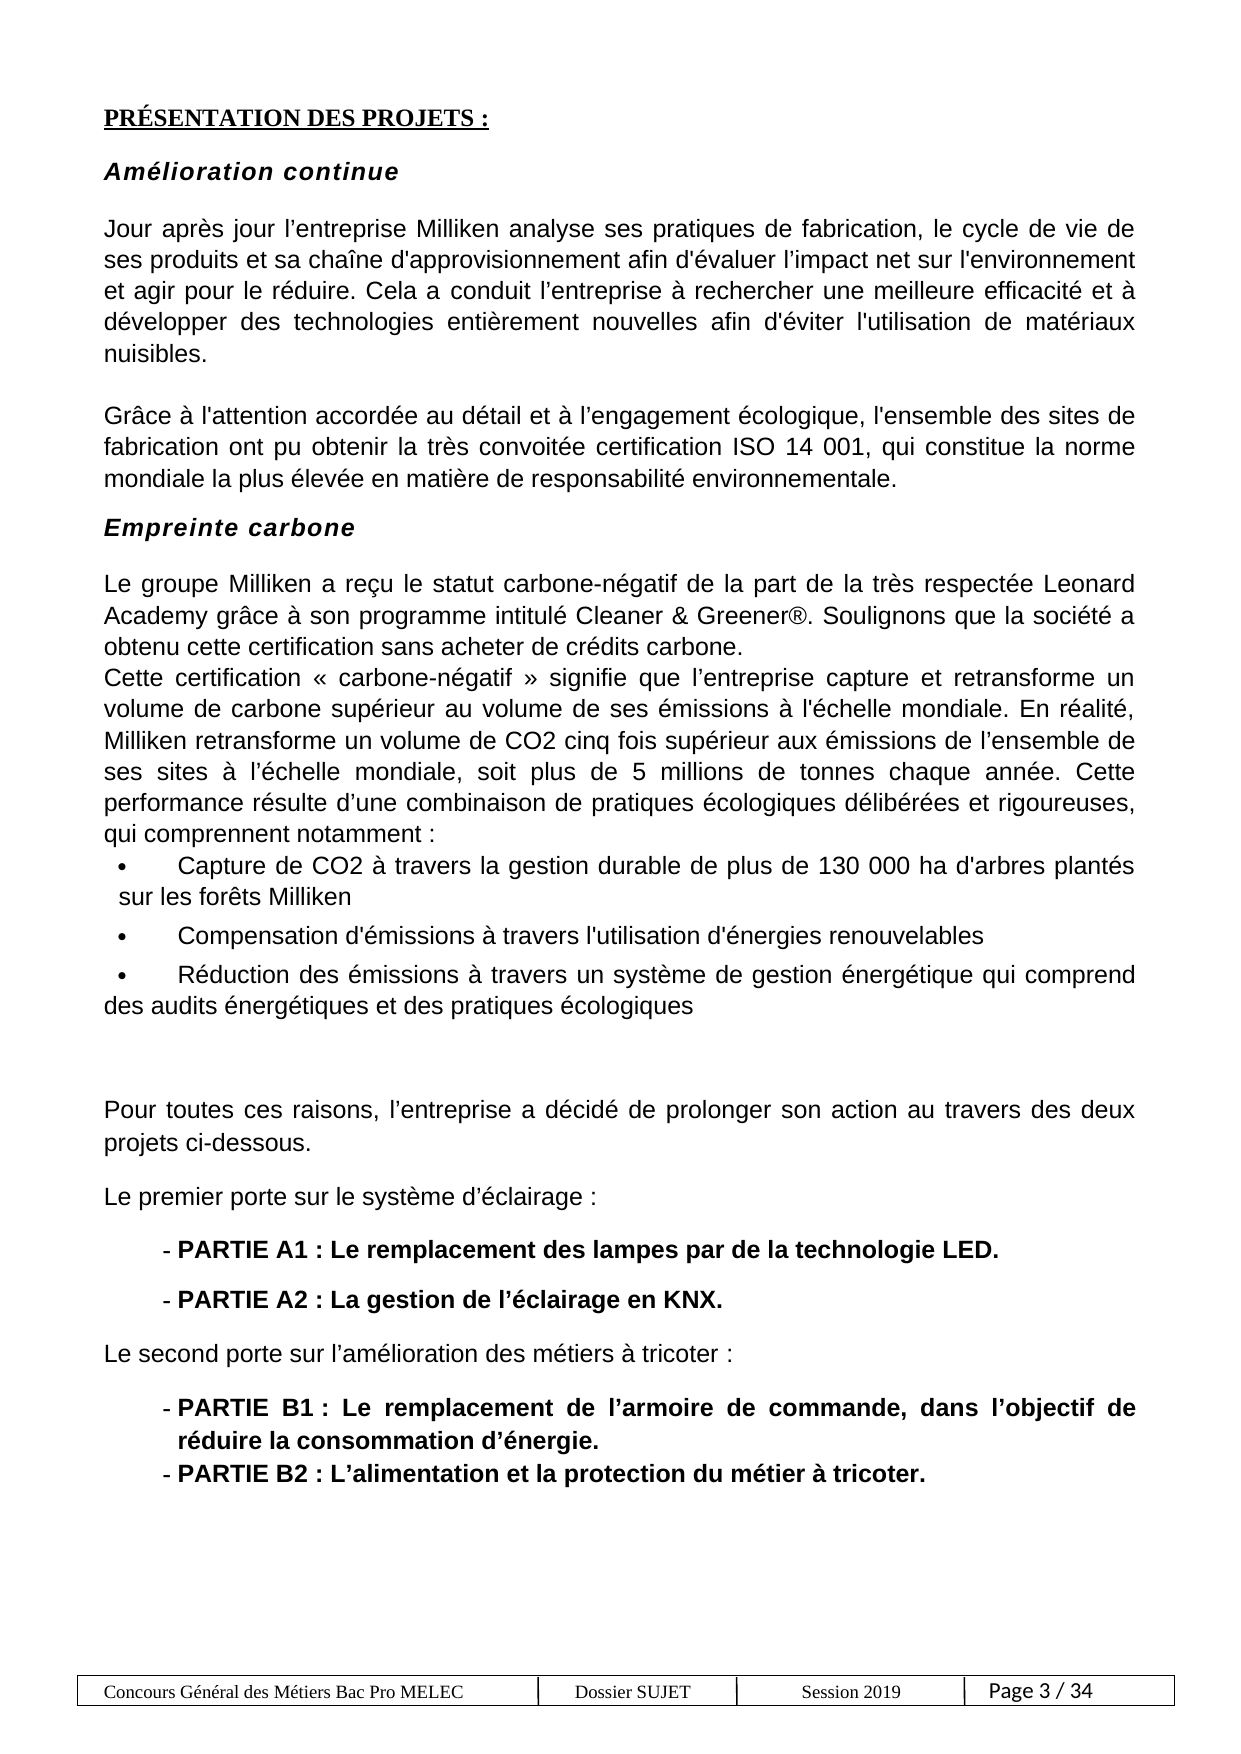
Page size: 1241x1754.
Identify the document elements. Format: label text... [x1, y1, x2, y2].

list Compensation d'émissions à travers l'utilisation d'énergies renouvelables [103, 918, 1137, 950]
list PARTIE A1 : Le remplacement des lampes par de la technologie LED. [162, 1235, 1137, 1264]
list PARTIE B1 : Le remplacement de l’armoire de commande, dans l’objectif de réduire la consommation d’énergie. [162, 1393, 1137, 1455]
text PRÉSENTATION DES PROJETS : [103, 103, 1137, 132]
text Grâce à l'attention accordée au détail et à l’engagement écologique, l'ensemble des sites de fabrication ont pu obtenir la très convoitée certification ISO 14 001, qui constitue la norme mondiale la plus élevée en matière de responsabilité environnementale. [103, 398, 1137, 492]
list PARTIE B2 : L’alimentation et la protection du métier à tricoter. [162, 1459, 1137, 1488]
text Jour après jour l’entreprise Milliken analyse ses pratiques de fabrication, le cycle de vie de ses produits et sa chaîne d'approvisionnement afin d'évaluer l’impact net sur l'environnement et agir pour le réduire. Cela a conduit l’entreprise à rechercher une meilleure efficacité et à développer des technologies entièrement nouvelles afin d'éviter l'utilisation de matériaux nuisibles. [103, 211, 1137, 367]
text Pour toutes ces raisons, l’entreprise a décidé de prolonger son action au travers des deux projets ci-dessous. [103, 1095, 1137, 1156]
text Amélioration continue [103, 157, 1137, 186]
text Le premier porte sur le système d’éclairage : [103, 1182, 1137, 1210]
list PARTIE A2 : La gestion de l’éclairage en KNX. [162, 1285, 1137, 1314]
text Le second porte sur l’amélioration des métiers à tricoter : [103, 1339, 1137, 1368]
text Cette certification « carbone-négatif » signifie que l’entreprise capture et retransforme un volume de carbone supérieur au volume de ses émissions à l'échelle mondiale. En réalité, Milliken retransforme un volume de CO2 cinq fois supérieur aux émissions de l’ensemble de ses sites à l’échelle mondiale, soit plus de 5 millions de tonnes chaque année. Cette performance résulte d’une combinaison de pratiques écologiques délibérées et rigoureuses, qui comprennent notamment : [103, 661, 1137, 848]
list Capture de CO2 à travers la gestion durable de plus de 130 000 ha d'arbres plantés sur les forêts Milliken [118, 848, 1137, 911]
text Le groupe Milliken a reçu le statut carbone-négatif de la part de la très respectée Leonard Academy grâce à son programme intitulé Cleaner & Greener®. Soulignons que la société a obtenu cette certification sans acheter de crédits carbone. [103, 567, 1137, 661]
text Empreinte carbone [103, 513, 1137, 542]
list Réduction des émissions à travers un système de gestion énergétique qui comprend des audits énergétiques et des pratiques écologiques [103, 957, 1137, 1020]
